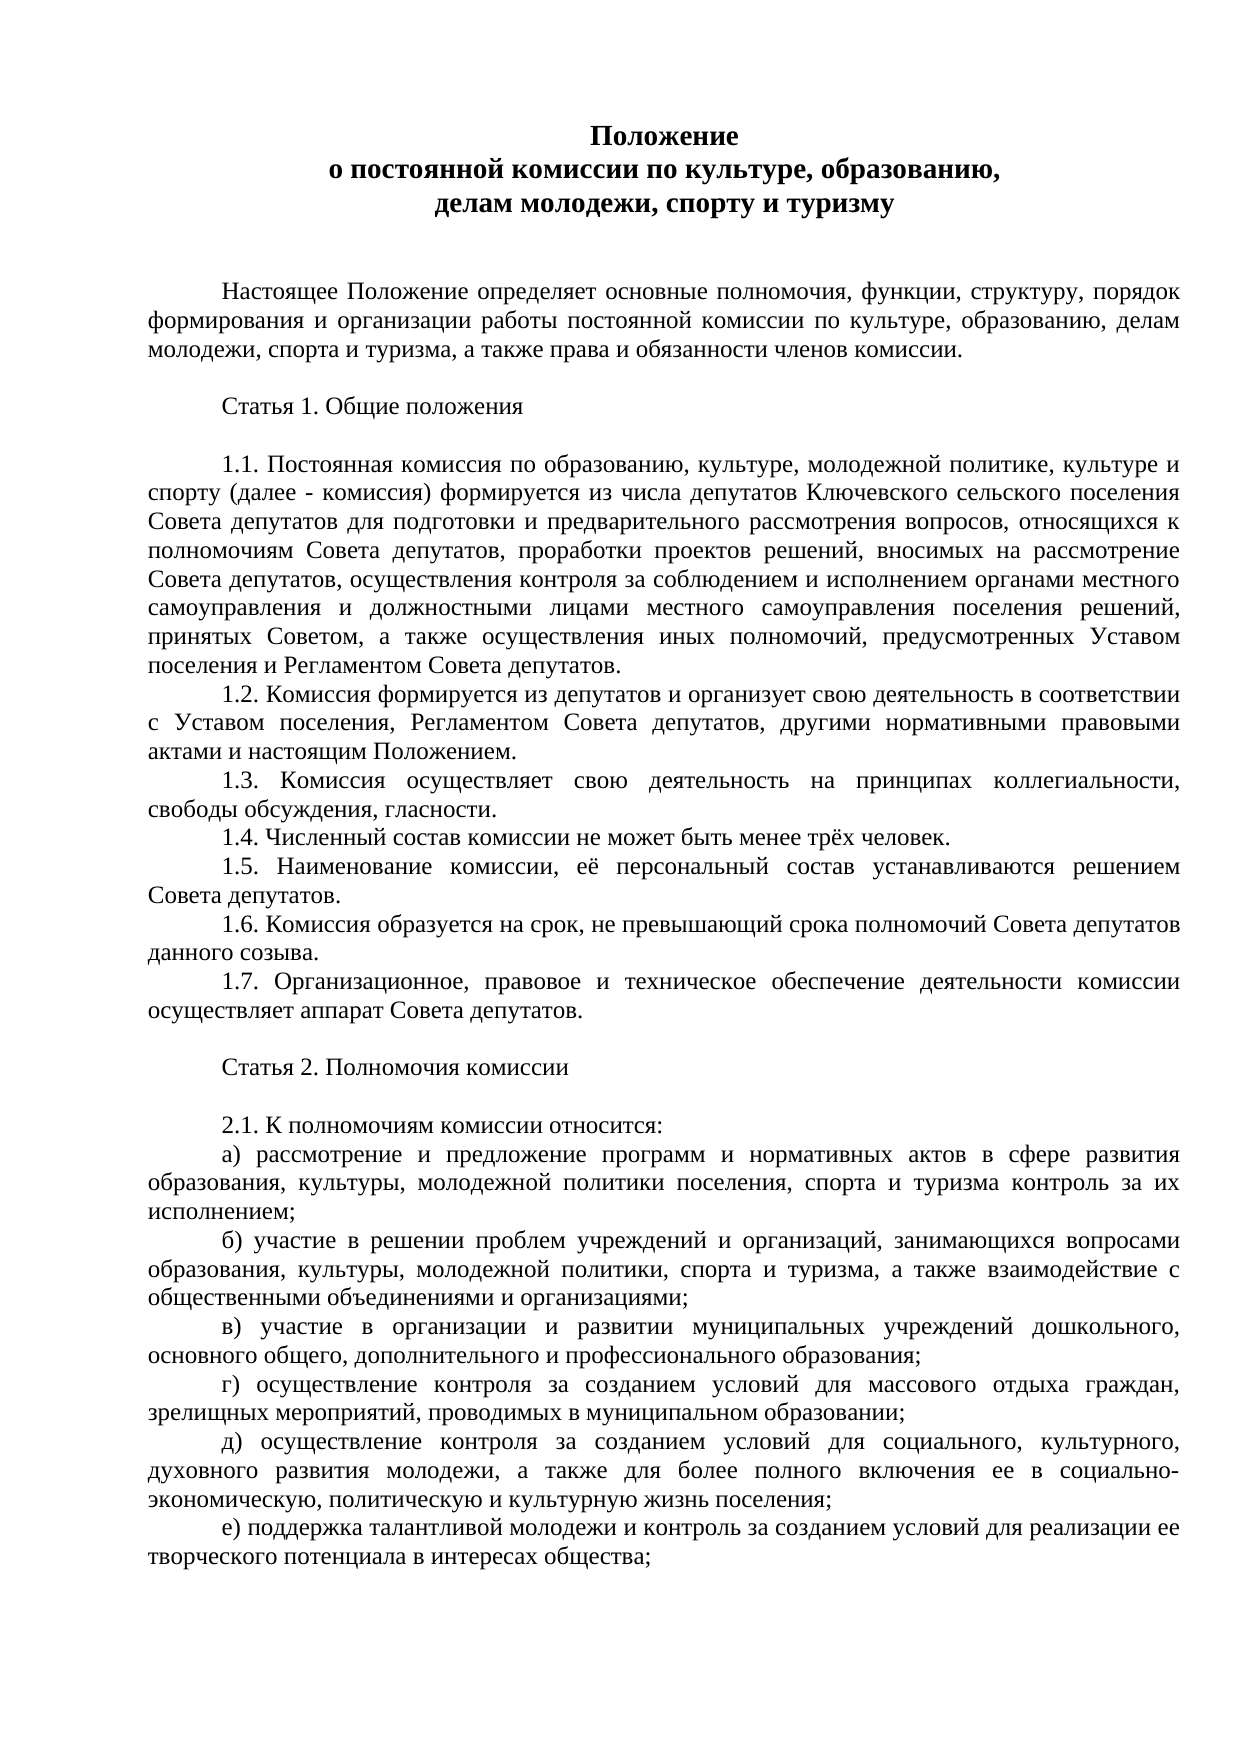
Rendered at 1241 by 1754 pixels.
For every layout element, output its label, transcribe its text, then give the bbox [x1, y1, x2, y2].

text делам молодежи, спорту и туризму [148, 185, 1181, 219]
text б) участие в решении проблем учреждений и организаций, занимающихся вопросами образования, культуры, молодежной политики, спорта и туризма, а также взаимодействие с общественными объединениями и организациями; [148, 1225, 1181, 1311]
text в) участие в организации и развитии муниципальных учреждений дошкольного, основного общего, дополнительного и профессионального образования; [148, 1311, 1181, 1369]
text д) осуществление контроля за созданием условий для социального, культурного, духовного развития молодежи, а также для более полного включения ее в социально-экономическую, политическую и культурную жизнь поселения; [148, 1426, 1181, 1512]
text 1.7. Организационное, правовое и техническое обеспечение деятельности комиссии осуществляет аппарат Совета депутатов. [148, 966, 1181, 1024]
text Статья 2. Полномочия комиссии [148, 1052, 1181, 1081]
text о постоянной комиссии по культуре, образованию, [148, 152, 1181, 185]
text Положение [148, 118, 1181, 152]
text Статья 1. Общие положения [148, 391, 1181, 420]
text Настоящее Положение определяет основные полномочия, функции, структуру, порядок формирования и организации работы постоянной комиссии по культуре, образованию, делам молодежи, спорта и туризма, а также права и обязанности членов комиссии. [148, 276, 1181, 362]
text 1.1. Постоянная комиссия по образованию, культуре, молодежной политике, культуре и спорту (далее - комиссия) формируется из числа депутатов Ключевского сельского поселения Совета депутатов для подготовки и предварительного рассмотрения вопросов, относящихся к полномочиям Совета депутатов, проработки проектов решений, вносимых на рассмотрение Совета депутатов, осуществления контроля за соблюдением и исполнением органами местного самоуправления и должностными лицами местного самоуправления поселения решений, принятых Советом, а также осуществления иных полномочий, предусмотренных Уставом поселения и Регламентом Совета депутатов. [148, 449, 1181, 679]
text 1.6. Комиссия образуется на срок, не превышающий срока полномочий Совета депутатов данного созыва. [148, 909, 1181, 966]
text г) осуществление контроля за созданием условий для массового отдыха граждан, зрелищных мероприятий, проводимых в муниципальном образовании; [148, 1369, 1181, 1426]
text е) поддержка талантливой молодежи и контроль за созданием условий для реализации ее творческого потенциала в интересах общества; [148, 1512, 1181, 1570]
text а) рассмотрение и предложение программ и нормативных актов в сфере развития образования, культуры, молодежной политики поселения, спорта и туризма контроль за их исполнением; [148, 1139, 1181, 1225]
text 1.3. Комиссия осуществляет свою деятельность на принципах коллегиальности, свободы обсуждения, гласности. [148, 765, 1181, 822]
text 1.4. Численный состав комиссии не может быть менее трёх человек. [148, 822, 1181, 851]
text 1.2. Комиссия формируется из депутатов и организует свою деятельность в соответствии с Уставом поселения, Регламентом Совета депутатов, другими нормативными правовыми актами и настоящим Положением. [148, 679, 1181, 765]
text 1.5. Наименование комиссии, её персональный состав устанавливаются решением Совета депутатов. [148, 851, 1181, 909]
text 2.1. К полномочиям комиссии относится: [148, 1110, 1181, 1139]
